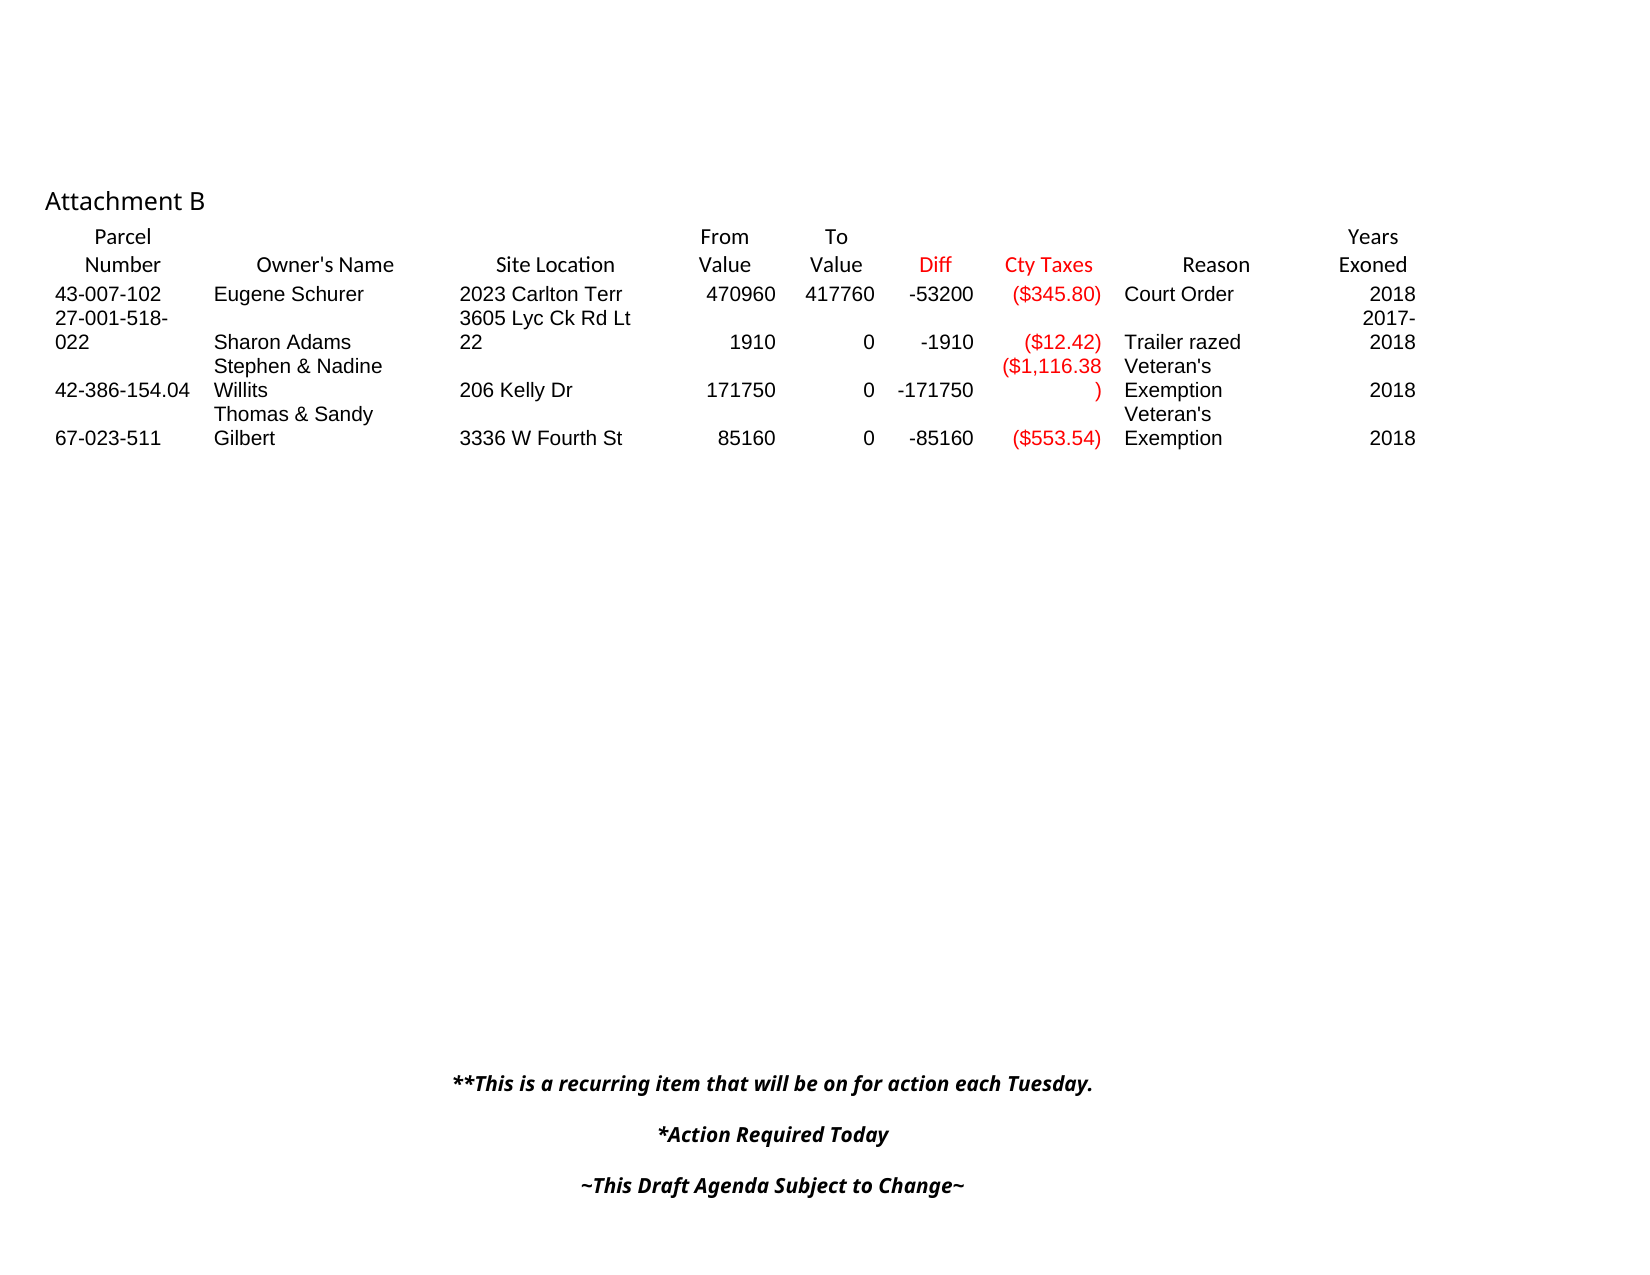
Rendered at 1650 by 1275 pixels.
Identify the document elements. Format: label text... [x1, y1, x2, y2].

table_cell 0 [787, 354, 886, 401]
table_cell Eugene Schurer [202, 278, 448, 306]
table_cell Veteran's Exemption [1113, 401, 1319, 449]
table_cell 206 Kelly Dr [448, 354, 663, 401]
table_cell 3336 W Fourth St [448, 401, 663, 449]
table_header To Value [787, 218, 886, 278]
table_cell -85160 [886, 401, 985, 449]
table_cell 27-001-518-022 [44, 306, 202, 353]
table_cell -53200 [886, 278, 985, 306]
table_cell 417760 [787, 278, 886, 306]
table_header Diff [886, 218, 985, 278]
table_cell 0 [787, 401, 886, 449]
table_cell Trailer razed [1113, 306, 1319, 353]
table_cell 2017-2018 [1319, 306, 1427, 353]
table_header Site Location [448, 218, 663, 278]
table_header Years Exoned [1319, 218, 1427, 278]
table_header Parcel Number [44, 218, 202, 278]
table_cell 85160 [663, 401, 787, 449]
table_cell 3605 Lyc Ck Rd Lt 22 [448, 306, 663, 353]
table_cell Sharon Adams [202, 306, 448, 353]
table_cell 1910 [663, 306, 787, 353]
table_cell Stephen & Nadine Willits [202, 354, 448, 401]
table_cell 67-023-511 [44, 401, 202, 449]
table_cell -1910 [886, 306, 985, 353]
table_cell 42-386-154.04 [44, 354, 202, 401]
table_cell 2018 [1319, 401, 1427, 449]
table_cell ($345.80) [985, 278, 1113, 306]
table_cell Court Order [1113, 278, 1319, 306]
table_cell ($1,116.38) [985, 354, 1113, 401]
table_cell 2023 Carlton Terr [448, 278, 663, 306]
table_cell 2018 [1319, 278, 1427, 306]
table_cell 0 [787, 306, 886, 353]
table_cell -171750 [886, 354, 985, 401]
table_cell ($12.42) [985, 306, 1113, 353]
text Attachment B [45, 184, 1500, 218]
table_header From Value [663, 218, 787, 278]
table_cell 470960 [663, 278, 787, 306]
table_header Cty Taxes [985, 218, 1113, 278]
table_header Owner's Name [202, 218, 448, 278]
table_header Reason [1113, 218, 1319, 278]
table_cell 43-007-102 [44, 278, 202, 306]
table_cell ($553.54) [985, 401, 1113, 449]
table_cell 2018 [1319, 354, 1427, 401]
table_cell Veteran's Exemption [1113, 354, 1319, 401]
table_cell 171750 [663, 354, 787, 401]
table_cell Thomas & Sandy Gilbert [202, 401, 448, 449]
